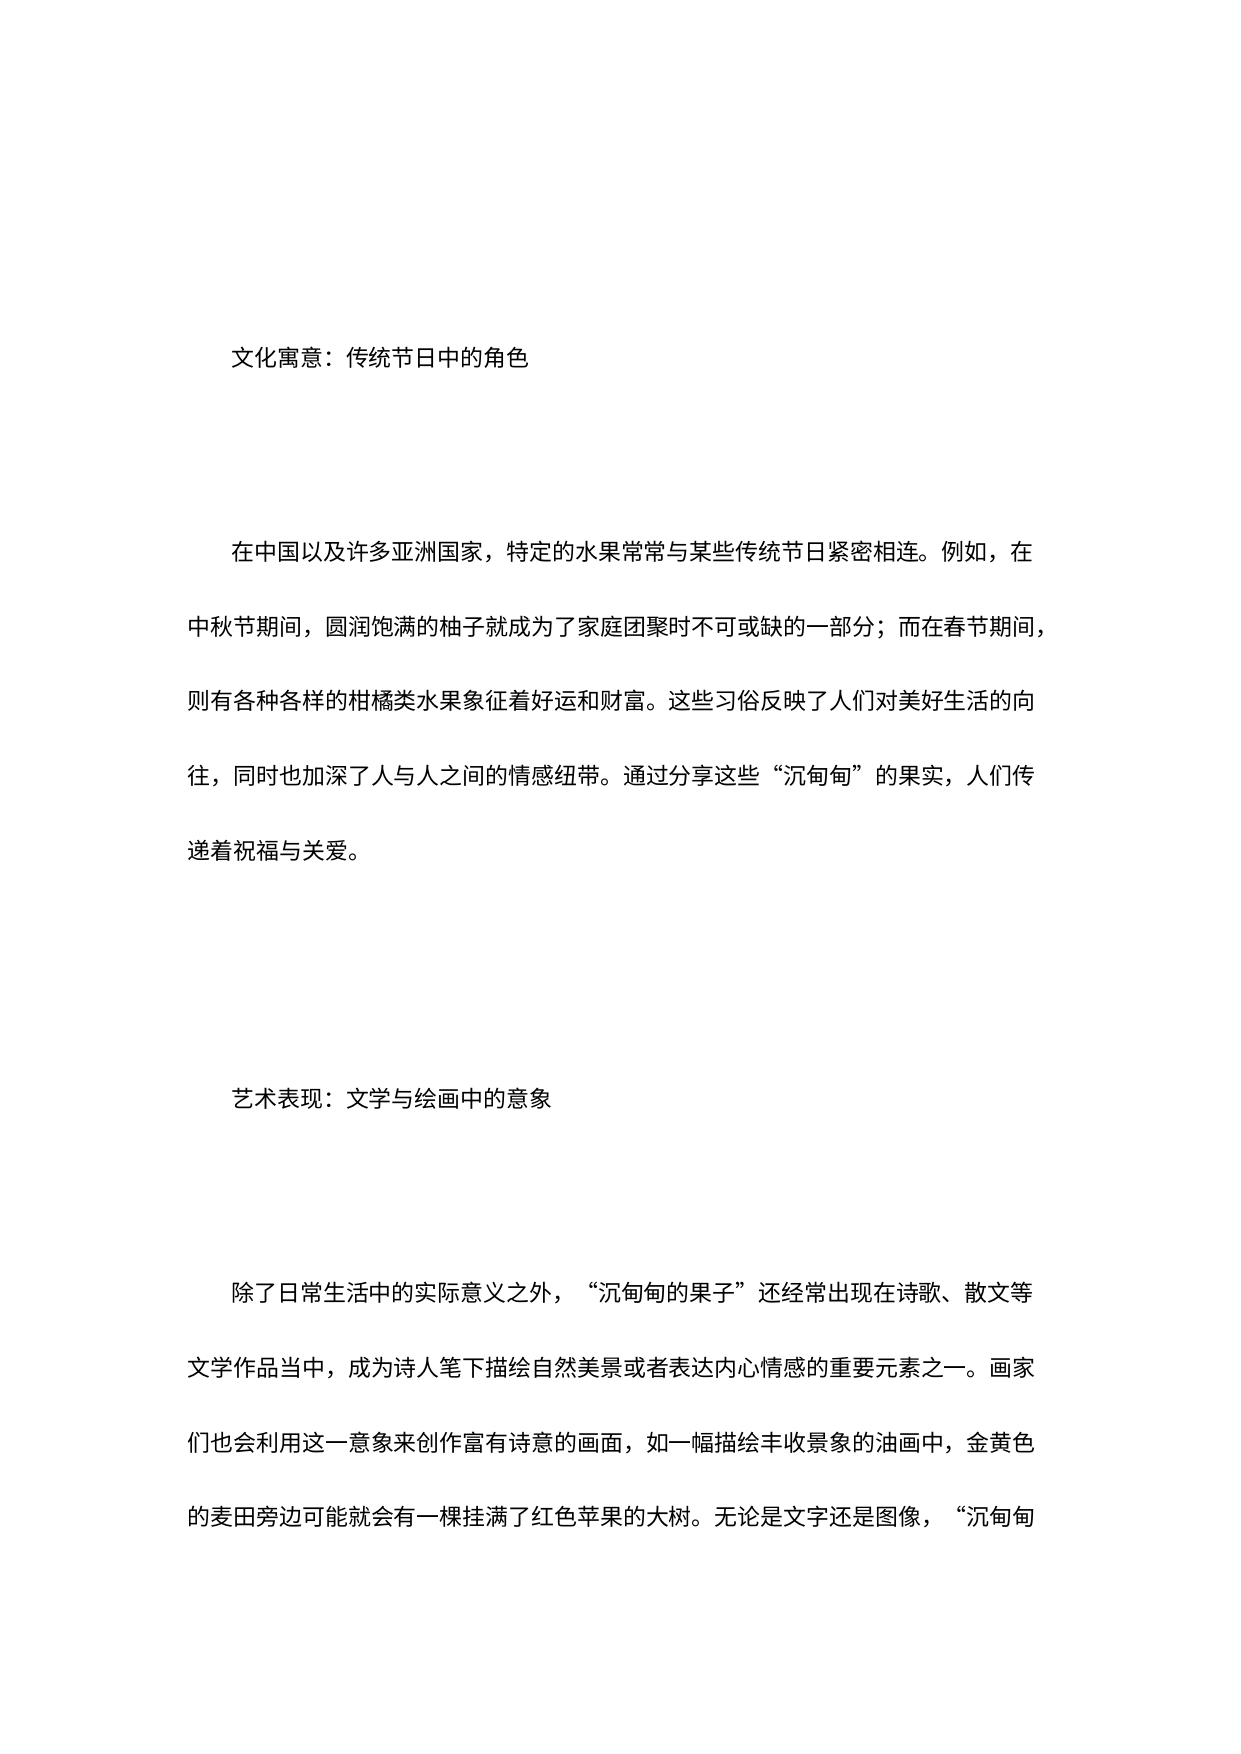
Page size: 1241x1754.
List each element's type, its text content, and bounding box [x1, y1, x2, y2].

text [187, 1259, 1053, 1548]
text 文化寓意：传统节日中的角色 [187, 323, 1053, 388]
text 艺术表现：文学与绘画中的意象 [187, 1065, 1053, 1130]
text 在中国以及许多亚洲国家，特定的水果常常与某些传统节日紧密相连。例如，在中秋节期间，圆润饱满的柚子就成为了家庭团聚时不可或缺的一部分；而在春节期间，则有各种各样的柑橘类水果象征着好运和财富。这些习俗反映了人们对美好生活的向往，同时也加深了人与人之间的情感纽带。通过分享这些“沉甸甸”的果实，人们传递着祝福与关爱。 [187, 518, 1053, 882]
